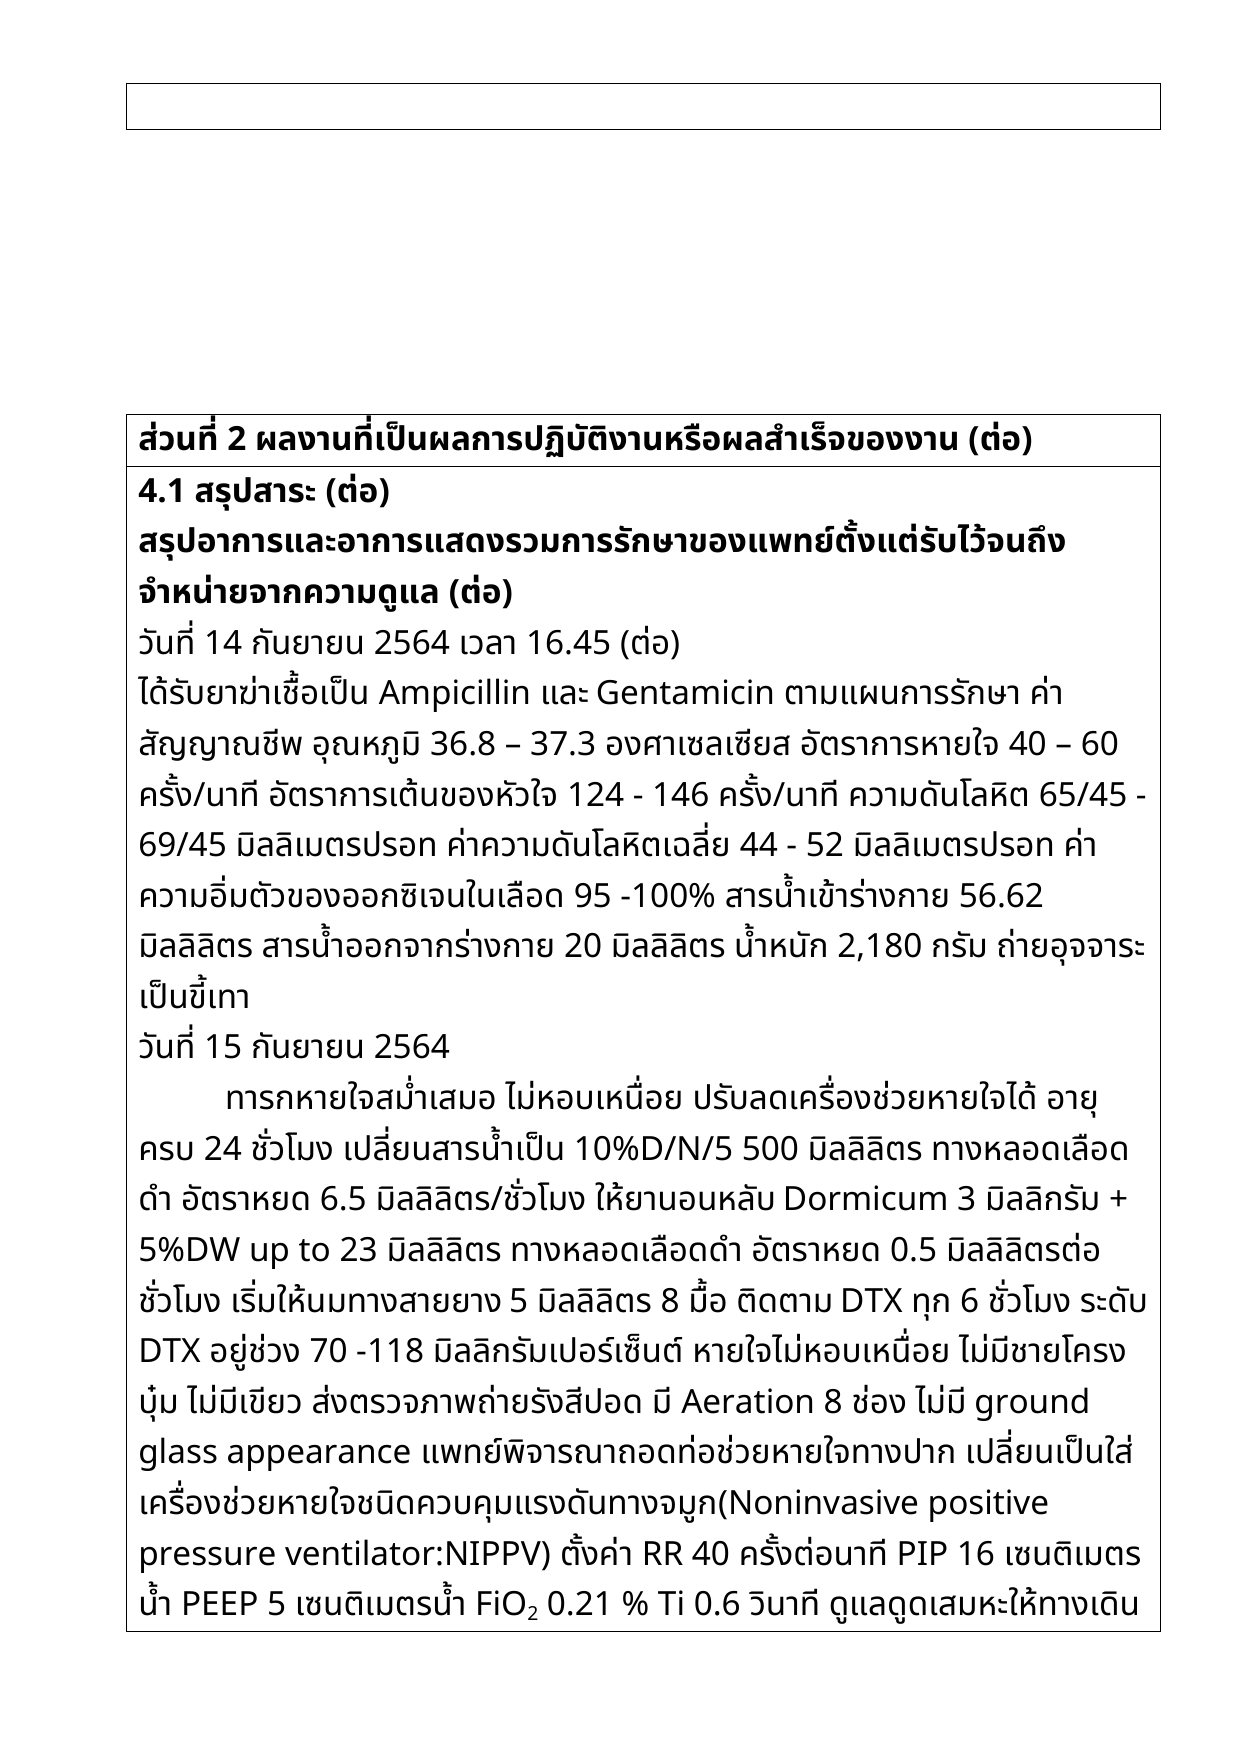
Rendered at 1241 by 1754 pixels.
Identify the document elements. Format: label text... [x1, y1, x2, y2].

table_header ส่วนที่ 2 ผลงานที่เป็นผลการปฏิบัติงานหรือผลสำเร็จของงาน (ต่อ) [127, 415, 1160, 466]
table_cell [127, 467, 1160, 1631]
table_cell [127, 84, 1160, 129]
